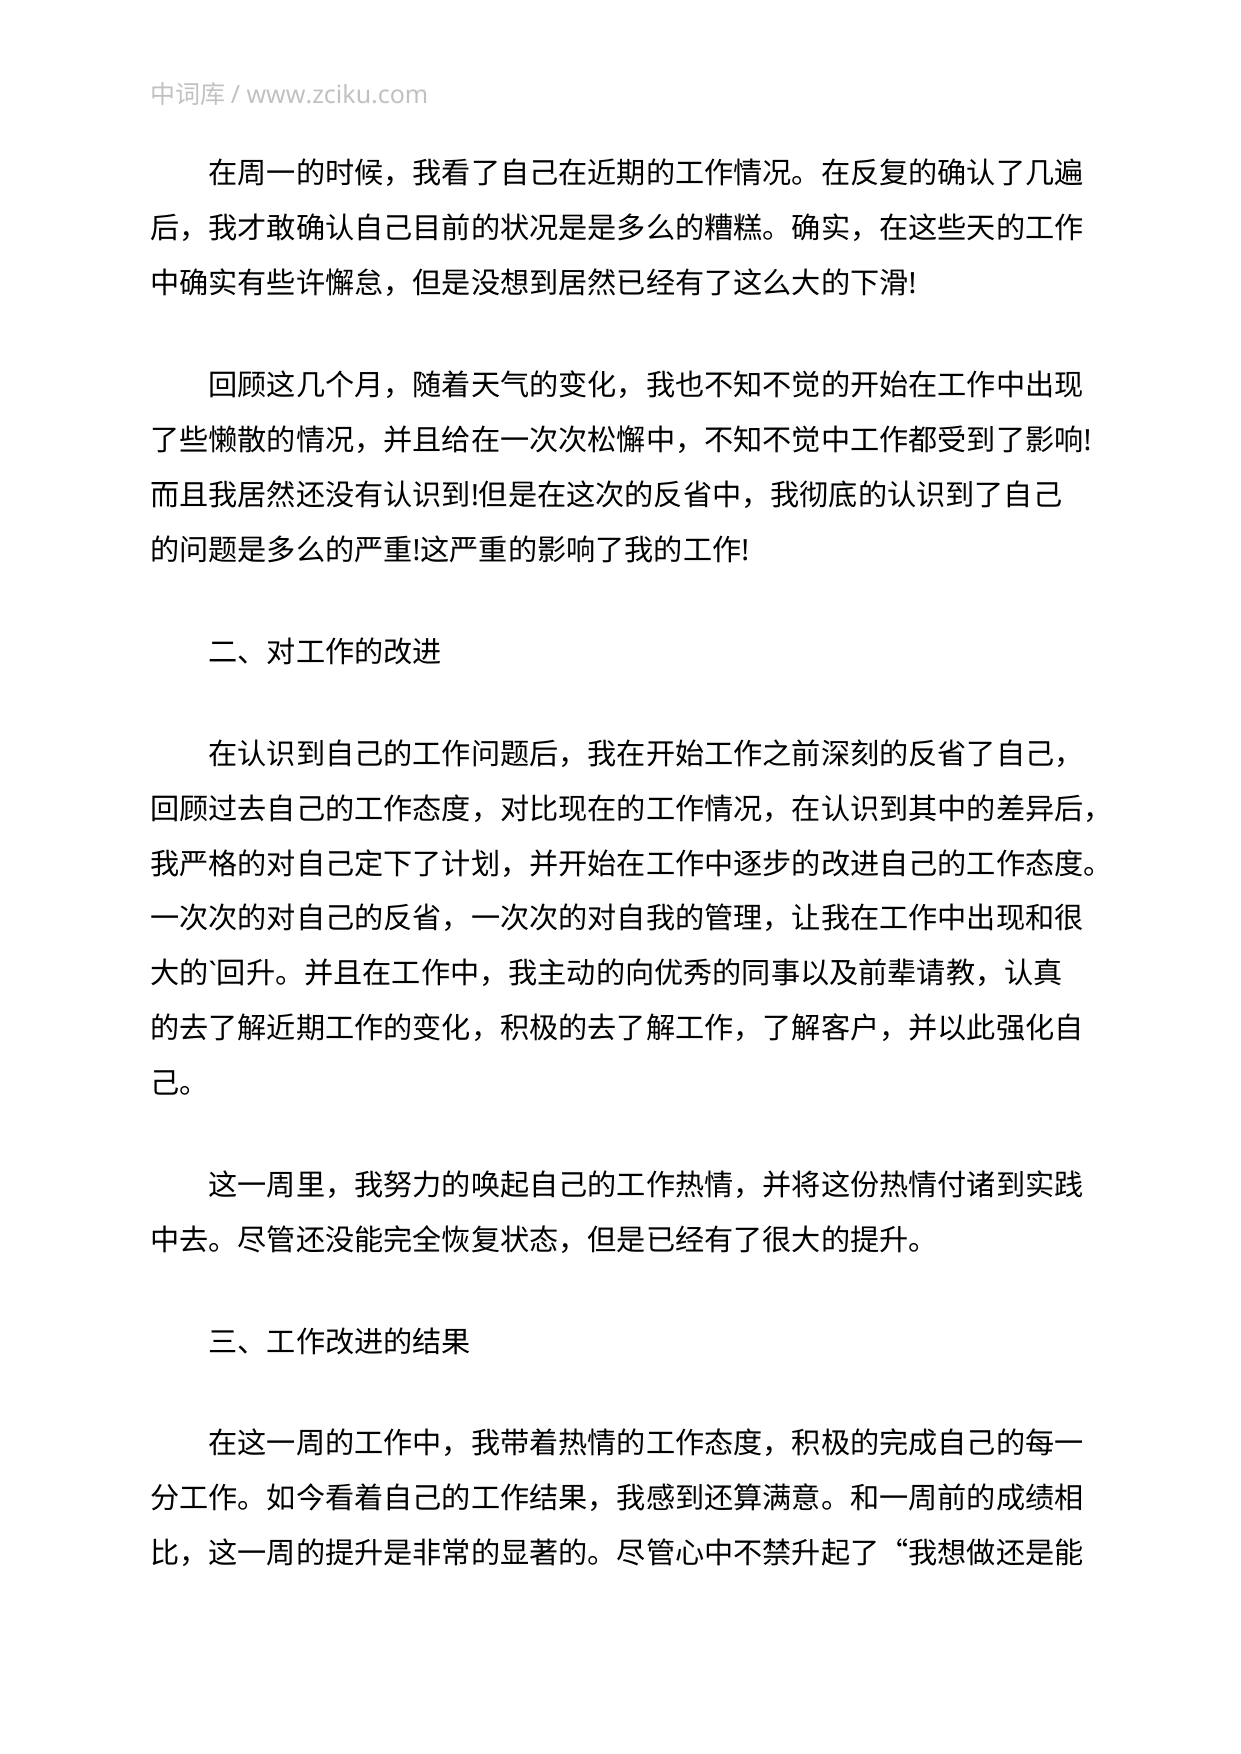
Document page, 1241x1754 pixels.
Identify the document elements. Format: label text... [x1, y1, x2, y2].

text 在认识到自己的工作问题后，我在开始工作之前深刻的反省了自己，回顾过去自己的工作态度，对比现在的工作情况，在认识到其中的差异后，我严格的对自己定下了计划，并开始在工作中逐步的改进自己的工作态度。一次次的对自己的反省，一次次的对自我的管理，让我在工作中出现和很大的`回升。并且在工作中，我主动的向优秀的同事以及前辈请教，认真的去了解近期工作的变化，积极的去了解工作，了解客户，并以此强化自己。 [150, 730, 1090, 1102]
text 这一周里，我努力的唤起自己的工作热情，并将这份热情付诸到实践中去。尽管还没能完全恢复状态，但是已经有了很大的提升。 [150, 1162, 1090, 1259]
text 在周一的时候，我看了自己在近期的工作情况。在反复的确认了几遍后，我才敢确认自己目前的状况是是多么的糟糕。确实，在这些天的工作中确实有些许懈怠，但是没想到居然已经有了这么大的下滑! [150, 150, 1090, 302]
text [150, 1420, 1090, 1572]
text 二、对工作的改进 [150, 629, 1090, 671]
text 回顾这几个月，随着天气的变化，我也不知不觉的开始在工作中出现了些懒散的情况，并且给在一次次松懈中，不知不觉中工作都受到了影响!而且我居然还没有认识到!但是在这次的反省中，我彻底的认识到了自己的问题是多么的严重!这严重的影响了我的工作! [150, 362, 1090, 569]
text 三、工作改进的结果 [150, 1318, 1090, 1361]
